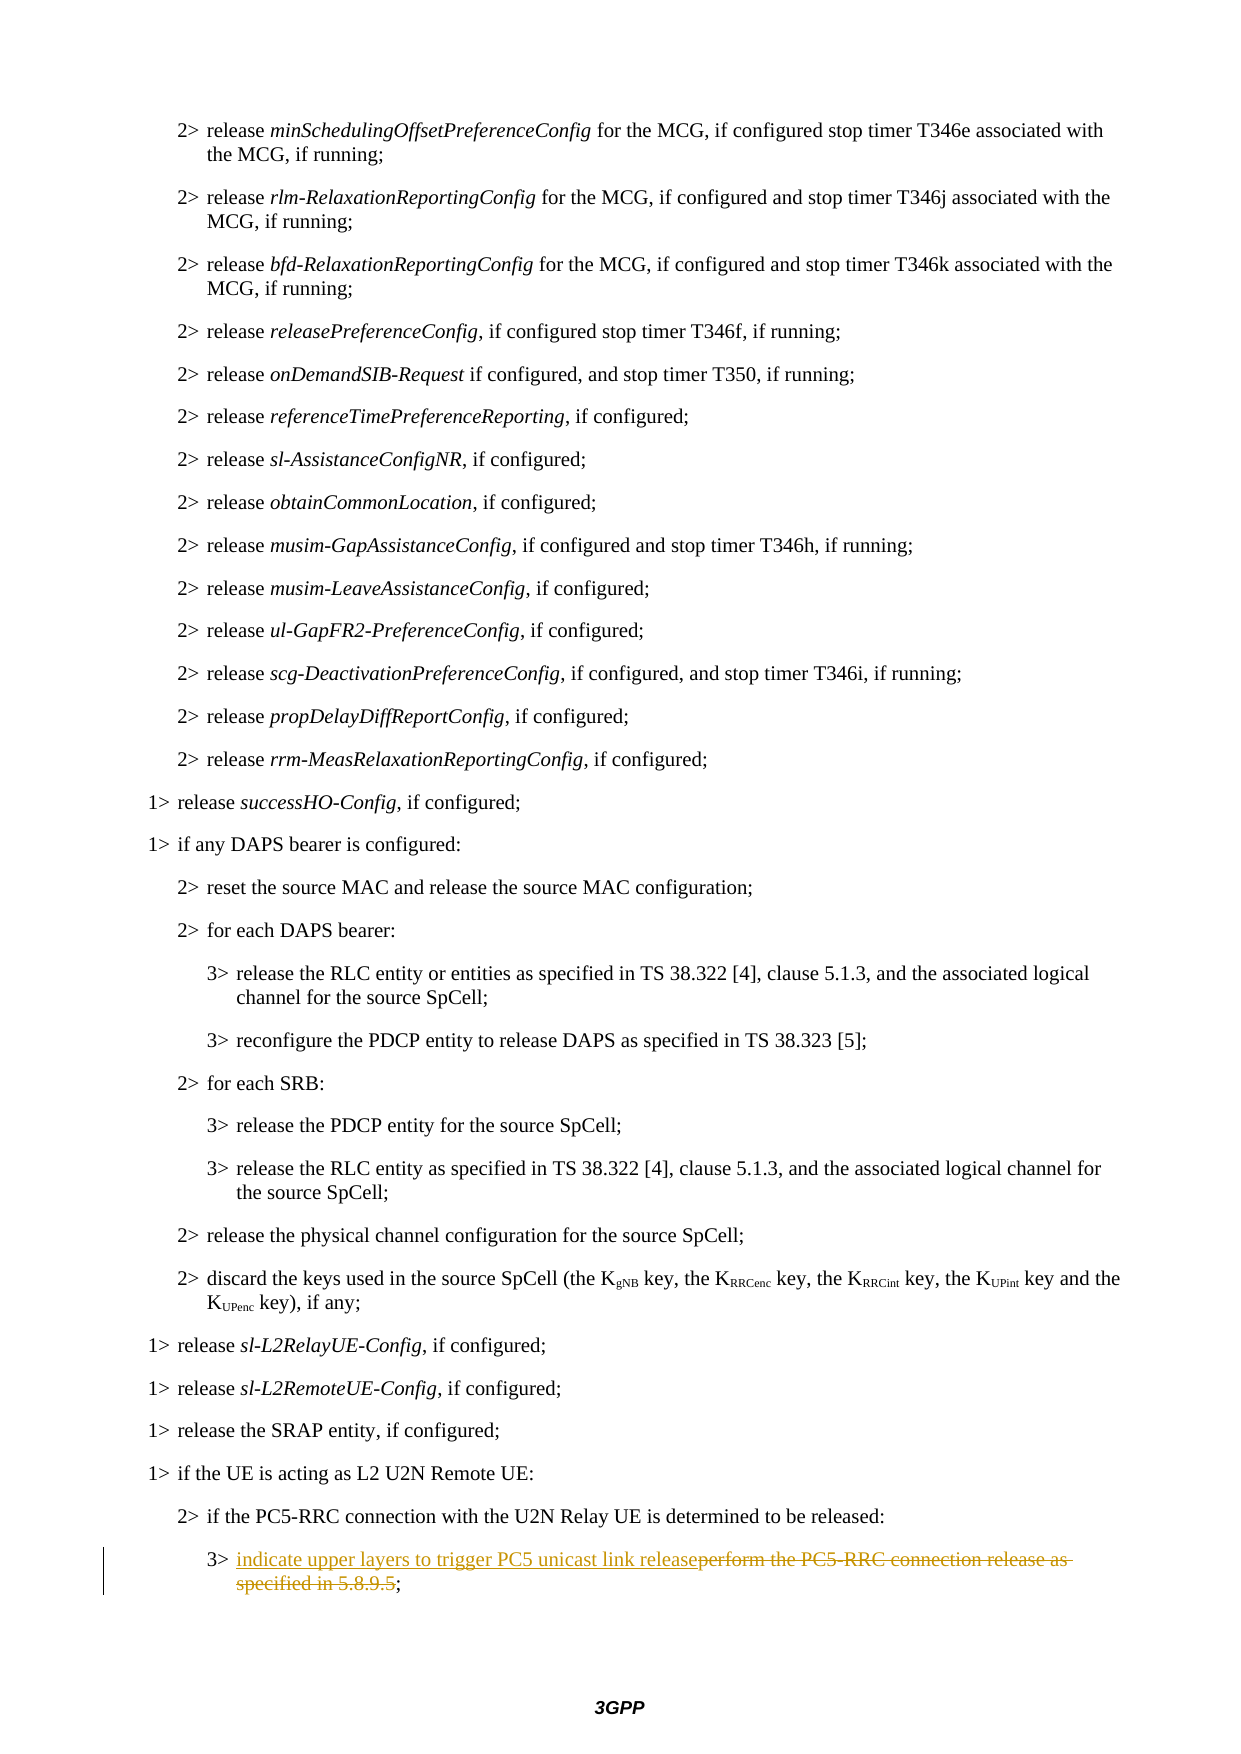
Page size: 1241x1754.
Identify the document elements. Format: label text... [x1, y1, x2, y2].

text 2> release minSchedulingOffsetPreferenceConfig for the MCG, if configured stop timer T346e associated with the MCG, if running; [177, 118, 1122, 166]
text 2> release ul-GapFR2-PreferenceConfig, if configured; [177, 618, 1122, 642]
text 3> release the RLC entity or entities as specified in TS 38.322 [4], clause 5.1.3, and the associated logical channel for the source SpCell; [207, 961, 1122, 1009]
text 2> release musim-LeaveAssistanceConfig, if configured; [177, 576, 1122, 599]
text 3> release the PDCP entity for the source SpCell; [207, 1113, 1122, 1137]
text 1> if the UE is acting as L2 U2N Remote UE: [148, 1461, 1122, 1485]
text 1> release the SRAP entity, if configured; [148, 1418, 1122, 1442]
text 2> release the physical channel configuration for the source SpCell; [177, 1223, 1122, 1247]
text 2> release propDelayDiffReportConfig, if configured; [177, 704, 1122, 728]
text 2> release releasePreferenceConfig, if configured stop timer T346f, if running; [177, 319, 1122, 343]
text 2> release scg-DeactivationPreferenceConfig, if configured, and stop timer T346i, if running; [177, 661, 1122, 685]
text 2> release musim-GapAssistanceConfig, if configured and stop timer T346h, if running; [177, 533, 1122, 557]
text 2> release onDemandSIB-Request if configured, and stop timer T350, if running; [177, 361, 1122, 386]
text 3> reconfigure the PDCP entity to release DAPS as specified in TS 38.323 [5]; [207, 1028, 1122, 1052]
text 1> if any DAPS bearer is configured: [148, 832, 1122, 856]
text 2> release referenceTimePreferenceReporting, if configured; [177, 404, 1122, 428]
text 2> release bfd-RelaxationReportingConfig for the MCG, if configured and stop timer T346k associated with the MCG, if running; [177, 252, 1122, 300]
text 2> release obtainCommonLocation, if configured; [177, 490, 1122, 514]
text 3> release the RLC entity as specified in TS 38.322 [4], clause 5.1.3, and the associated logical channel for the source SpCell; [207, 1156, 1122, 1204]
text 1> release successHO-Config, if configured; [148, 789, 1122, 814]
text 2> for each SRB: [177, 1071, 1122, 1094]
text 2> reset the source MAC and release the source MAC configuration; [177, 875, 1122, 899]
text 2> release rlm-RelaxationReportingConfig for the MCG, if configured and stop timer T346j associated with the MCG, if running; [177, 185, 1122, 233]
text 1> release sl-L2RelayUE-Config, if configured; [148, 1333, 1122, 1357]
text 3> ; [207, 1547, 1122, 1595]
text 2> release rrm-MeasRelaxationReportingConfig, if configured; [177, 747, 1122, 771]
text 2> if the PC5-RRC connection with the U2N Relay UE is determined to be released: [177, 1504, 1122, 1528]
text 2> for each DAPS bearer: [177, 918, 1122, 942]
text 2> discard the keys used in the source SpCell (the KgNB key, the KRRCenc key, the KRRCint key, the KUPint key and the KUPenc key), if any; [177, 1266, 1122, 1314]
text 2> release sl-AssistanceConfigNR, if configured; [177, 447, 1122, 471]
text 1> release sl-L2RemoteUE-Config, if configured; [148, 1376, 1122, 1399]
